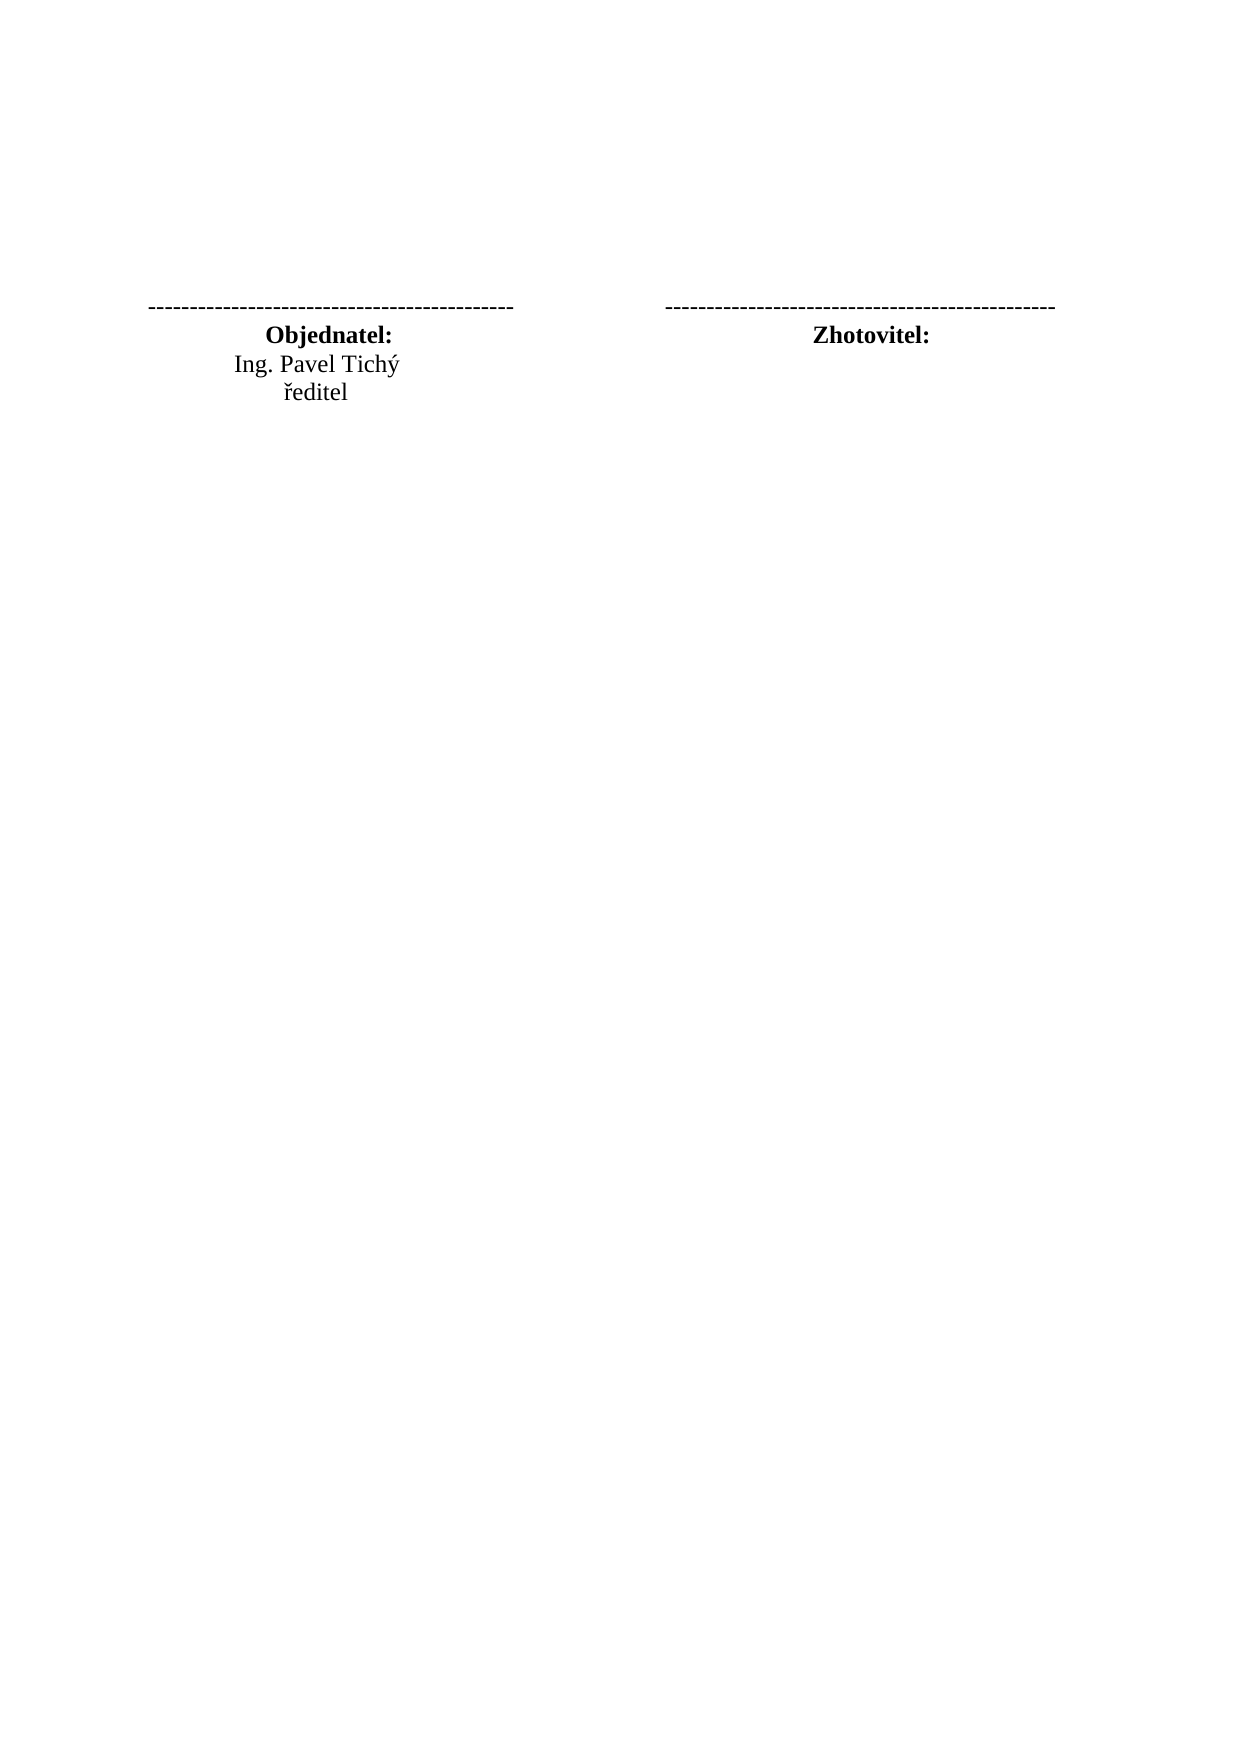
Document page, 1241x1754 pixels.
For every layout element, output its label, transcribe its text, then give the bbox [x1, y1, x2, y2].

text ředitel [148, 377, 1093, 406]
text Objednatel: Zhotovitel: [148, 320, 1093, 349]
text Ing. Pavel Tichý [221, 349, 1093, 377]
text -------------------------------------------- ----------------------------------------------- [148, 291, 1093, 320]
